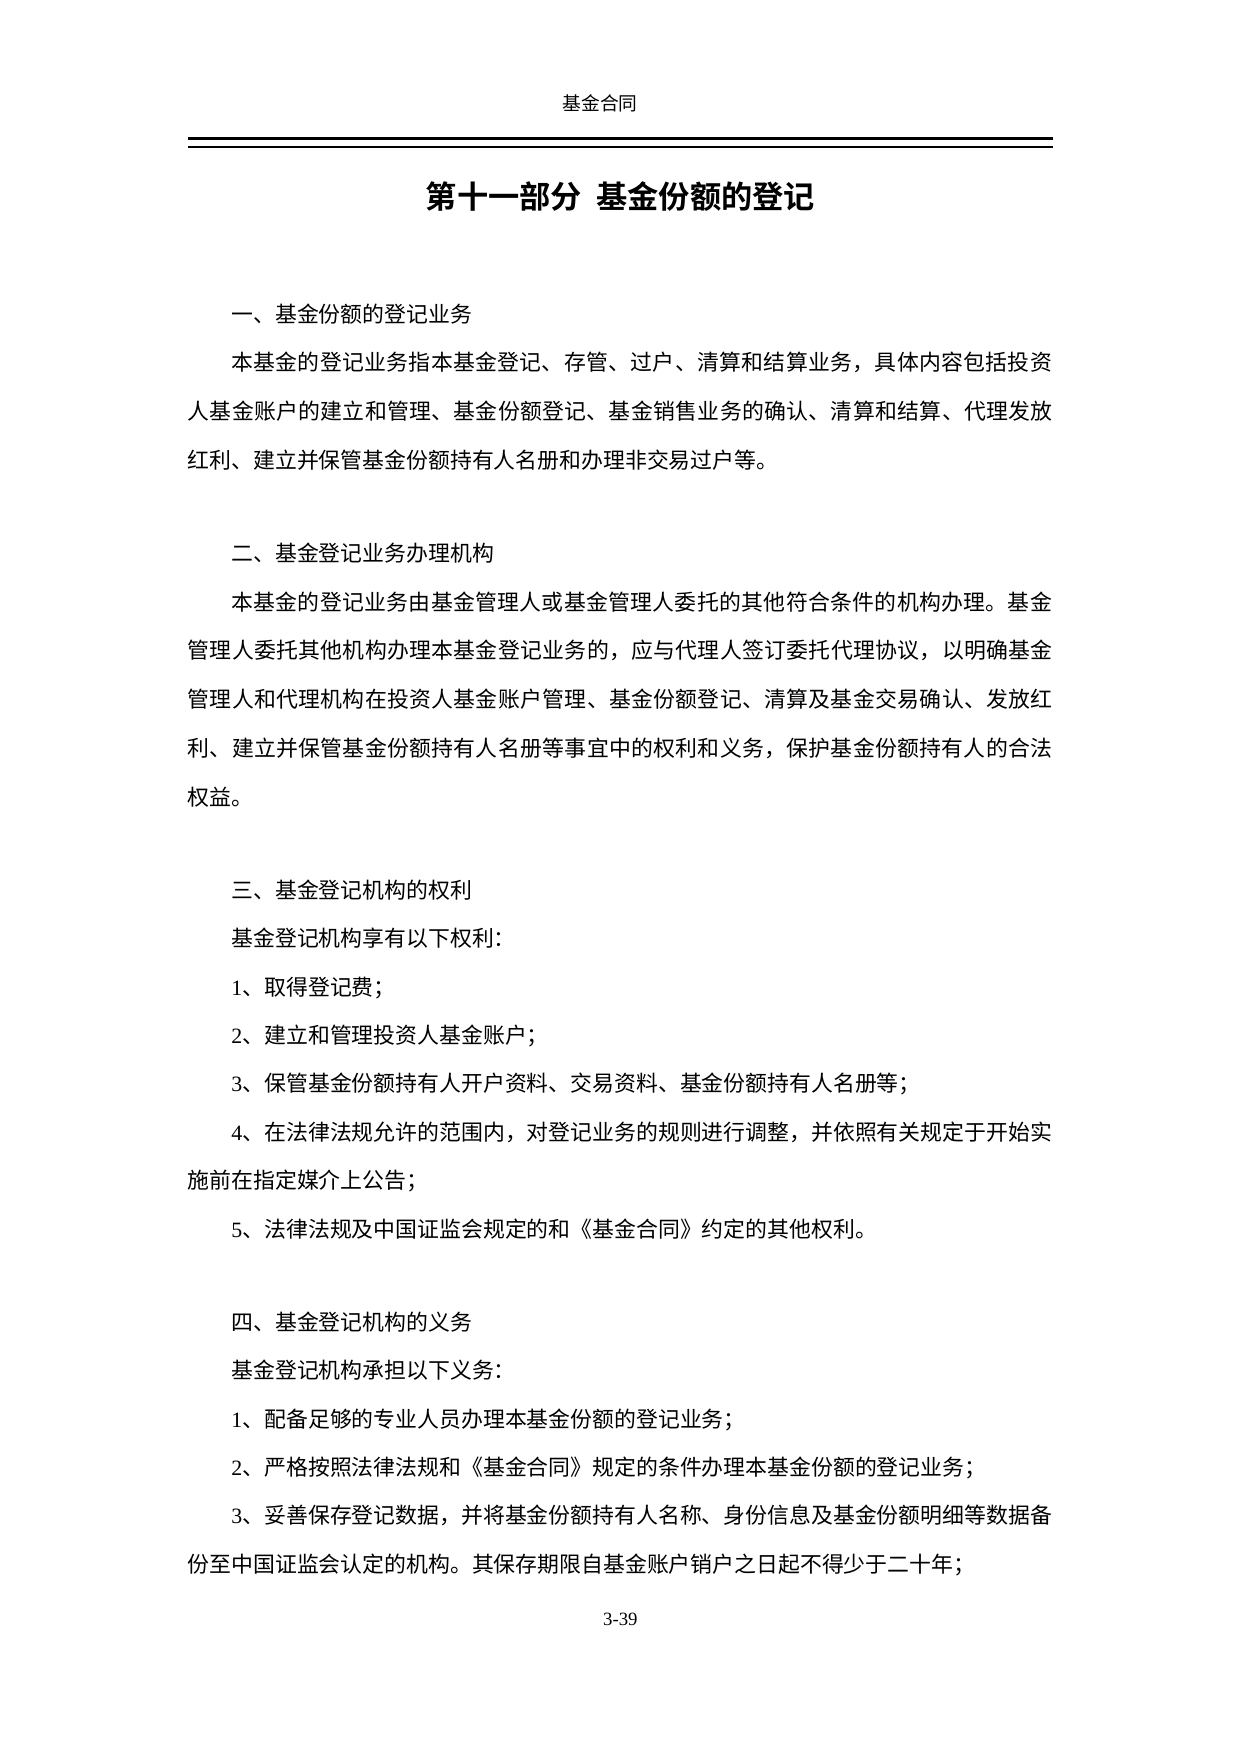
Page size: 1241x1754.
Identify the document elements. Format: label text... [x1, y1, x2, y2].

text 4、在法律法规允许的范围内，对登记业务的规则进行调整，并依照有关规定于开始实施前在指定媒介上公告； [187, 1114, 1053, 1195]
text 三、基金登记机构的权利 [187, 872, 1053, 905]
text 基金登记机构承担以下义务： [187, 1353, 1053, 1386]
subtitle 第十一部分 基金份额的登记 [187, 162, 1053, 227]
text 本基金的登记业务由基金管理人或基金管理人委托的其他符合条件的机构办理。基金管理人委托其他机构办理本基金登记业务的，应与代理人签订委托代理协议，以明确基金管理人和代理机构在投资人基金账户管理、基金份额登记、清算及基金交易确认、发放红利、建立并保管基金份额持有人名册等事宜中的权利和义务，保护基金份额持有人的合法权益。 [187, 584, 1053, 812]
text 二、基金登记业务办理机构 [187, 536, 1053, 568]
text 1、取得登记费； [187, 969, 1053, 1002]
text 5、法律法规及中国证监会规定的和《基金合同》约定的其他权利。 [187, 1211, 1053, 1244]
text 1、配备足够的专业人员办理本基金份额的登记业务； [187, 1401, 1053, 1434]
text 本基金的登记业务指本基金登记、存管、过户、清算和结算业务，具体内容包括投资人基金账户的建立和管理、基金份额登记、基金销售业务的确认、清算和结算、代理发放红利、建立并保管基金份额持有人名册和办理非交易过户等。 [187, 345, 1053, 475]
text 3、妥善保存登记数据，并将基金份额持有人名称、身份信息及基金份额明细等数据备份至中国证监会认定的机构。其保存期限自基金账户销户之日起不得少于二十年； [187, 1498, 1053, 1579]
text 基金登记机构享有以下权利： [187, 921, 1053, 953]
text 2、建立和管理投资人基金账户； [187, 1017, 1053, 1050]
text 3、保管基金份额持有人开户资料、交易资料、基金份额持有人名册等； [187, 1066, 1053, 1098]
text 四、基金登记机构的义务 [187, 1305, 1053, 1337]
text 2、严格按照法律法规和《基金合同》规定的条件办理本基金份额的登记业务； [187, 1450, 1053, 1482]
text 一、基金份额的登记业务 [187, 296, 1053, 329]
